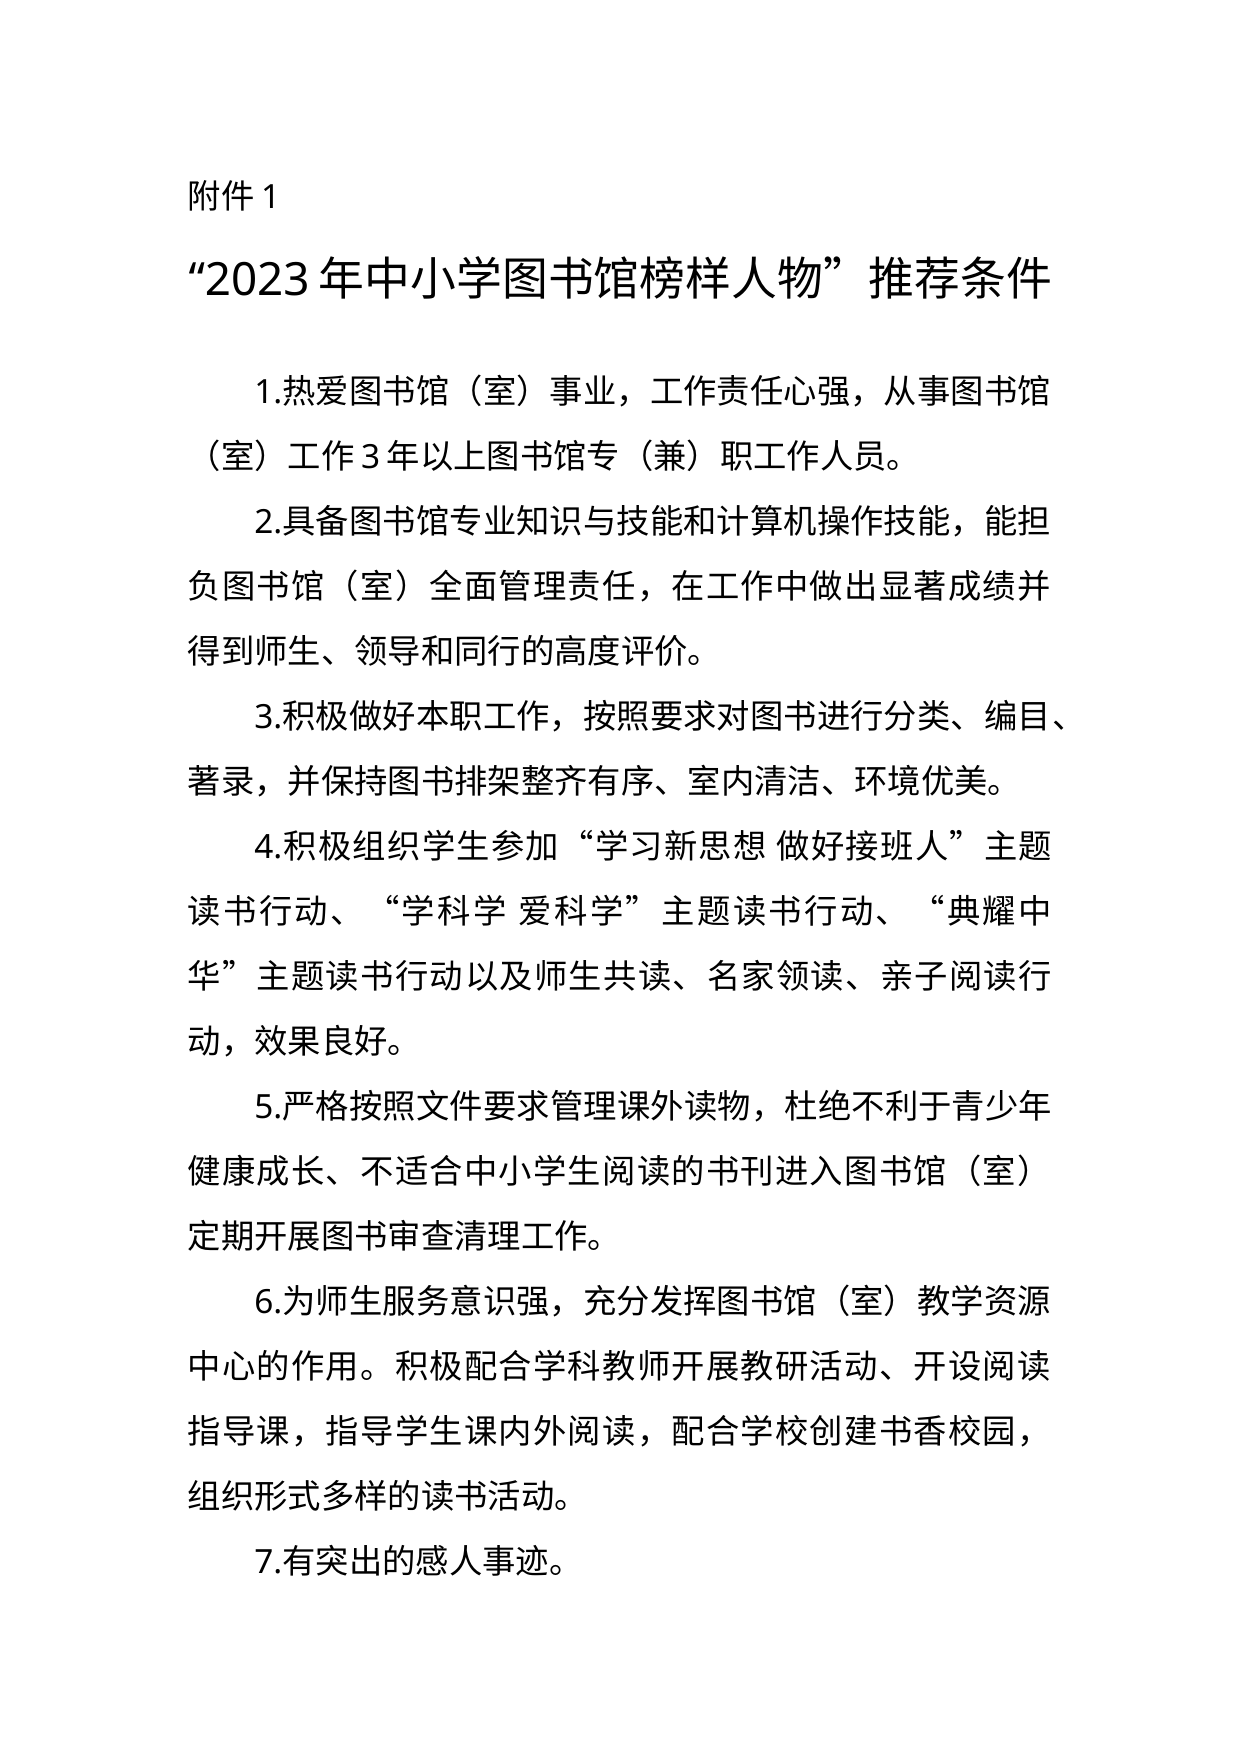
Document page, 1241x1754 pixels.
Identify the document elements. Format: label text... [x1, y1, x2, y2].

text 5.严格按照文件要求管理课外读物，杜绝不利于青少年健康成长、不适合中小学生阅读的书刊进入图书馆（室）。定期开展图书审查清理工作。 [187, 1072, 1053, 1267]
text 2.具备图书馆专业知识与技能和计算机操作技能，能担负图书馆（室）全面管理责任，在工作中做出显著成绩并得到师生、领导和同行的高度评价。 [187, 487, 1053, 682]
text 1.热爱图书馆（室）事业，工作责任心强，从事图书馆（室）工作3年以上图书馆专（兼）职工作人员。 [187, 357, 1053, 487]
text 7.有突出的感人事迹。 [187, 1527, 1053, 1592]
text 4.积极组织学生参加“学习新思想 做好接班人”主题读书行动、“学科学 爱科学”主题读书行动、“典耀中华”主题读书行动以及师生共读、名家领读、亲子阅读行动，效果良好。 [187, 812, 1053, 1072]
text 附件1 [187, 162, 1053, 227]
text “2023年中小学图书馆榜样人物”推荐条件 [187, 227, 1053, 324]
text 3.积极做好本职工作，按照要求对图书进行分类、编目、著录，并保持图书排架整齐有序、室内清洁、环境优美。 [187, 682, 1053, 812]
text 6.为师生服务意识强，充分发挥图书馆（室）教学资源中心的作用。积极配合学科教师开展教研活动、开设阅读指导课，指导学生课内外阅读，配合学校创建书香校园，组织形式多样的读书活动。 [187, 1267, 1053, 1527]
